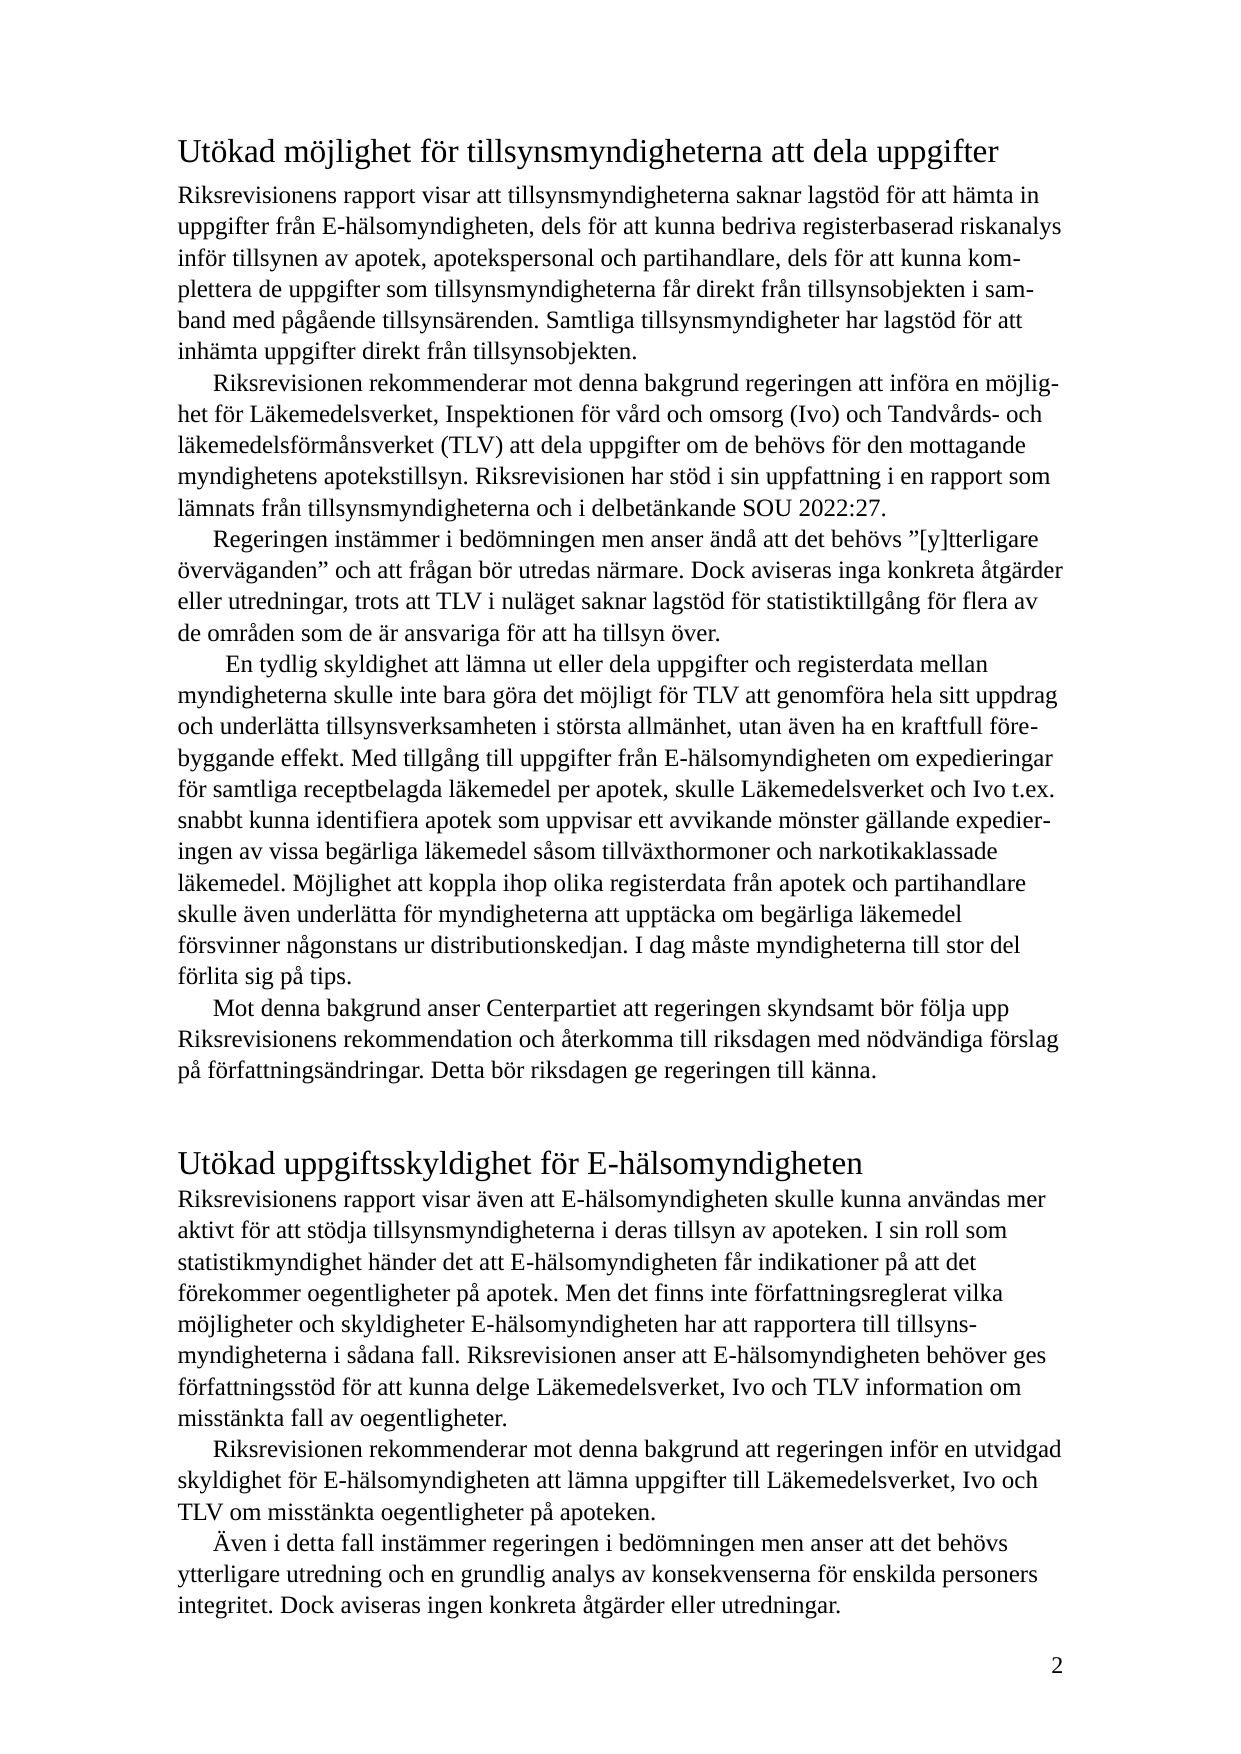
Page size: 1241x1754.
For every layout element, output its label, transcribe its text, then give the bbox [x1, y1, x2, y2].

text En tydlig skyldighet att lämna ut eller dela uppgifter och registerdata mellan myndigheterna skulle inte bara göra det möjligt för TLV att genomföra hela sitt uppdrag och underlätta tillsynsverksamheten i största allmänhet, utan även ha en kraftfull förebyggande effekt. Med tillgång till uppgifter från E-hälsomyndigheten om expedieringar för samtliga receptbelagda läkemedel per apotek, skulle Läkemedelsverket och Ivo t.ex. snabbt kunna identifiera apotek som uppvisar ett avvikande mönster gällande expedieringen av vissa begärliga läkemedel såsom tillväxthormoner och narkotikaklassade läkemedel. Möjlighet att koppla ihop olika registerdata från apotek och partihandlare skulle även underlätta för myndigheterna att upptäcka om begärliga läkemedel försvinner någonstans ur distributionskedjan. I dag måste myndigheterna till stor del förlita sig på tips. [177, 646, 1063, 990]
text Riksrevisionen rekommenderar mot denna bakgrund att regeringen inför en utvidgad skyldighet för E-hälsomyndigheten att lämna uppgifter till Läkemedelsverket, Ivo och TLV om misstänkta oegentligheter på apoteken. [177, 1432, 1063, 1526]
text Riksrevisionens rapport visar att tillsynsmyndigheterna saknar lagstöd för att hämta in uppgifter från E-hälsomyndigheten, dels för att kunna bedriva registerbaserad riskanalys inför tillsynen av apotek, apotekspersonal och partihandlare, dels för att kunna komplettera de uppgifter som tillsynsmyndigheterna får direkt från tillsynsobjekten i samband med pågående tillsynsärenden. Samtliga tillsynsmyndigheter har lagstöd för att inhämta uppgifter direkt från tillsynsobjekten. [177, 178, 1063, 365]
subtitle Utökad möjlighet för tillsynsmyndigheterna att dela uppgifter [177, 134, 1063, 169]
text Riksrevisionen rekommenderar mot denna bakgrund regeringen att införa en möjlighet för Läkemedelsverket, Inspektionen för vård och omsorg (Ivo) och Tandvårds- och läkemedelsförmånsverket (TLV) att dela uppgifter om de behövs för den mottagande myndighetens apotekstillsyn. Riksrevisionen har stöd i sin uppfattning i en rapport som lämnats från tillsynsmyndigheterna och i delbetänkande SOU 2022:27. [177, 365, 1063, 521]
subtitle Utökad uppgiftsskyldighet för E-hälsomyndigheten [177, 1146, 1063, 1182]
text Regeringen instämmer i bedömningen men anser ändå att det behövs ”[y]tterligare överväganden” och att frågan bör utredas närmare. Dock aviseras inga konkreta åtgärder eller utredningar, trots att TLV i nuläget saknar lagstöd för statistiktillgång för flera av de områden som de är ansvariga för att ha tillsyn över. [177, 521, 1063, 646]
text Mot denna bakgrund anser Centerpartiet att regeringen skyndsamt bör följa upp Riksrevisionens rekommendation och återkomma till riksdagen med nödvändiga förslag på författningsändringar. Detta bör riksdagen ge regeringen till känna. [177, 990, 1063, 1084]
text Riksrevisionens rapport visar även att E-hälsomyndigheten skulle kunna användas mer aktivt för att stödja tillsynsmyndigheterna i deras tillsyn av apoteken. I sin roll som statistikmyndighet händer det att E-hälsomyndigheten får indikationer på att det förekommer oegentligheter på apotek. Men det finns inte författningsreglerat vilka möjligheter och skyldigheter E-hälsomyndigheten har att rapportera till tillsynsmyndigheterna i sådana fall. Riksrevisionen anser att E-hälsomyndigheten behöver ges författningsstöd för att kunna delge Läkemedelsverket, Ivo och TLV information om misstänkta fall av oegentligheter. [177, 1182, 1063, 1432]
text Även i detta fall instämmer regeringen i bedömningen men anser att det behövs ytterligare utredning och en grundlig analys av konsekvenserna för enskilda personers integritet. Dock aviseras ingen konkreta åtgärder eller utredningar. [177, 1526, 1063, 1619]
